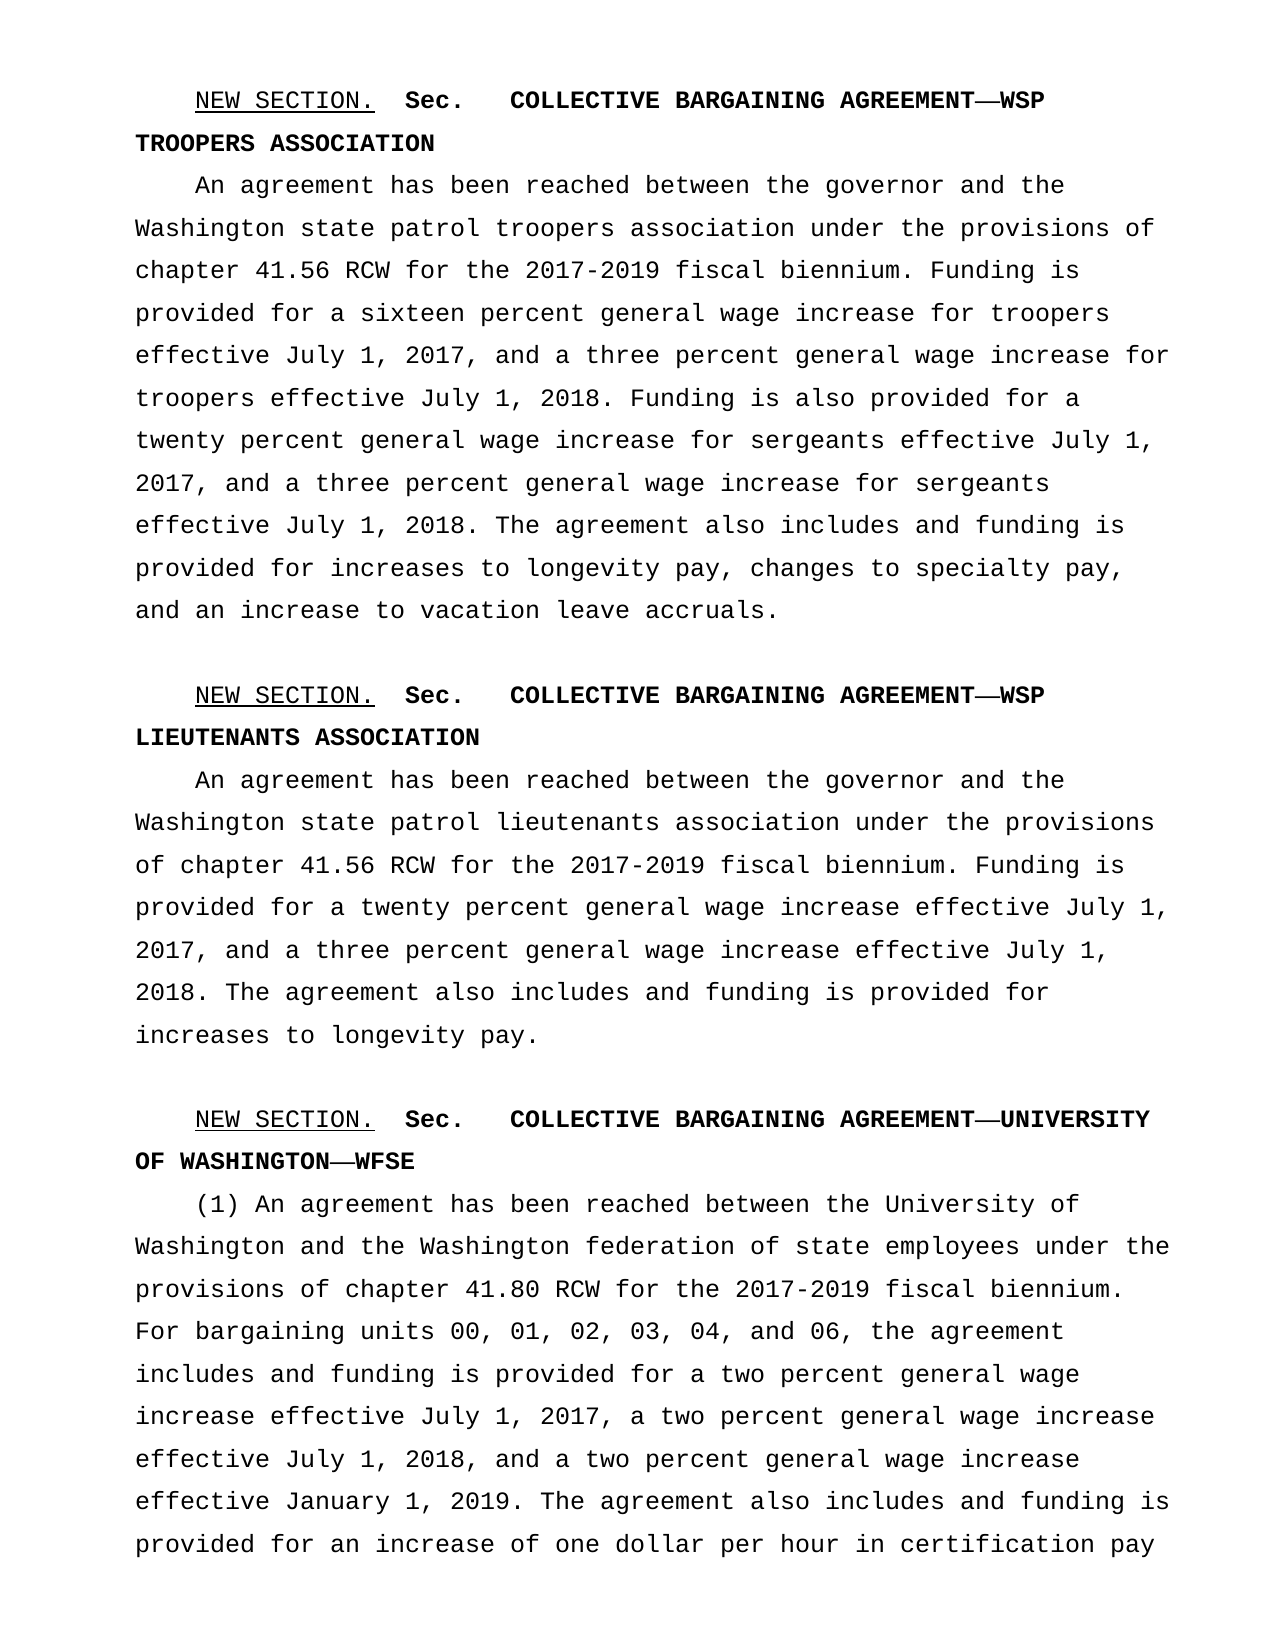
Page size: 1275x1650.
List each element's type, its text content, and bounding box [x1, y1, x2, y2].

text NEW SECTION. Sec. COLLECTIVE BARGAINING AGREEMENT—WSP LIEUTENANTS ASSOCIATION [135, 669, 1170, 754]
text NEW SECTION. Sec. COLLECTIVE BARGAINING AGREEMENT—UNIVERSITY OF WASHINGTON—WFSE [135, 1093, 1170, 1178]
text NEW SECTION. Sec. COLLECTIVE BARGAINING AGREEMENT—WSP TROOPERS ASSOCIATION [135, 75, 1170, 160]
text An agreement has been reached between the governor and the Washington state patrol lieutenants association under the provisions of chapter 41.56 RCW for the 2017-2019 fiscal biennium. Funding is provided for a twenty percent general wage increase effective July 1, 2017, and a three percent general wage increase effective July 1, 2018. The agreement also includes and funding is provided for increases to longevity pay. [135, 754, 1170, 1052]
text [135, 1178, 1170, 1561]
text An agreement has been reached between the governor and the Washington state patrol troopers association under the provisions of chapter 41.56 RCW for the 2017-2019 fiscal biennium. Funding is provided for a sixteen percent general wage increase for troopers effective July 1, 2017, and a three percent general wage increase for troopers effective July 1, 2018. Funding is also provided for a twenty percent general wage increase for sergeants effective July 1, 2017, and a three percent general wage increase for sergeants effective July 1, 2018. The agreement also includes and funding is provided for increases to longevity pay, changes to specialty pay, and an increase to vacation leave accruals. [135, 160, 1170, 627]
